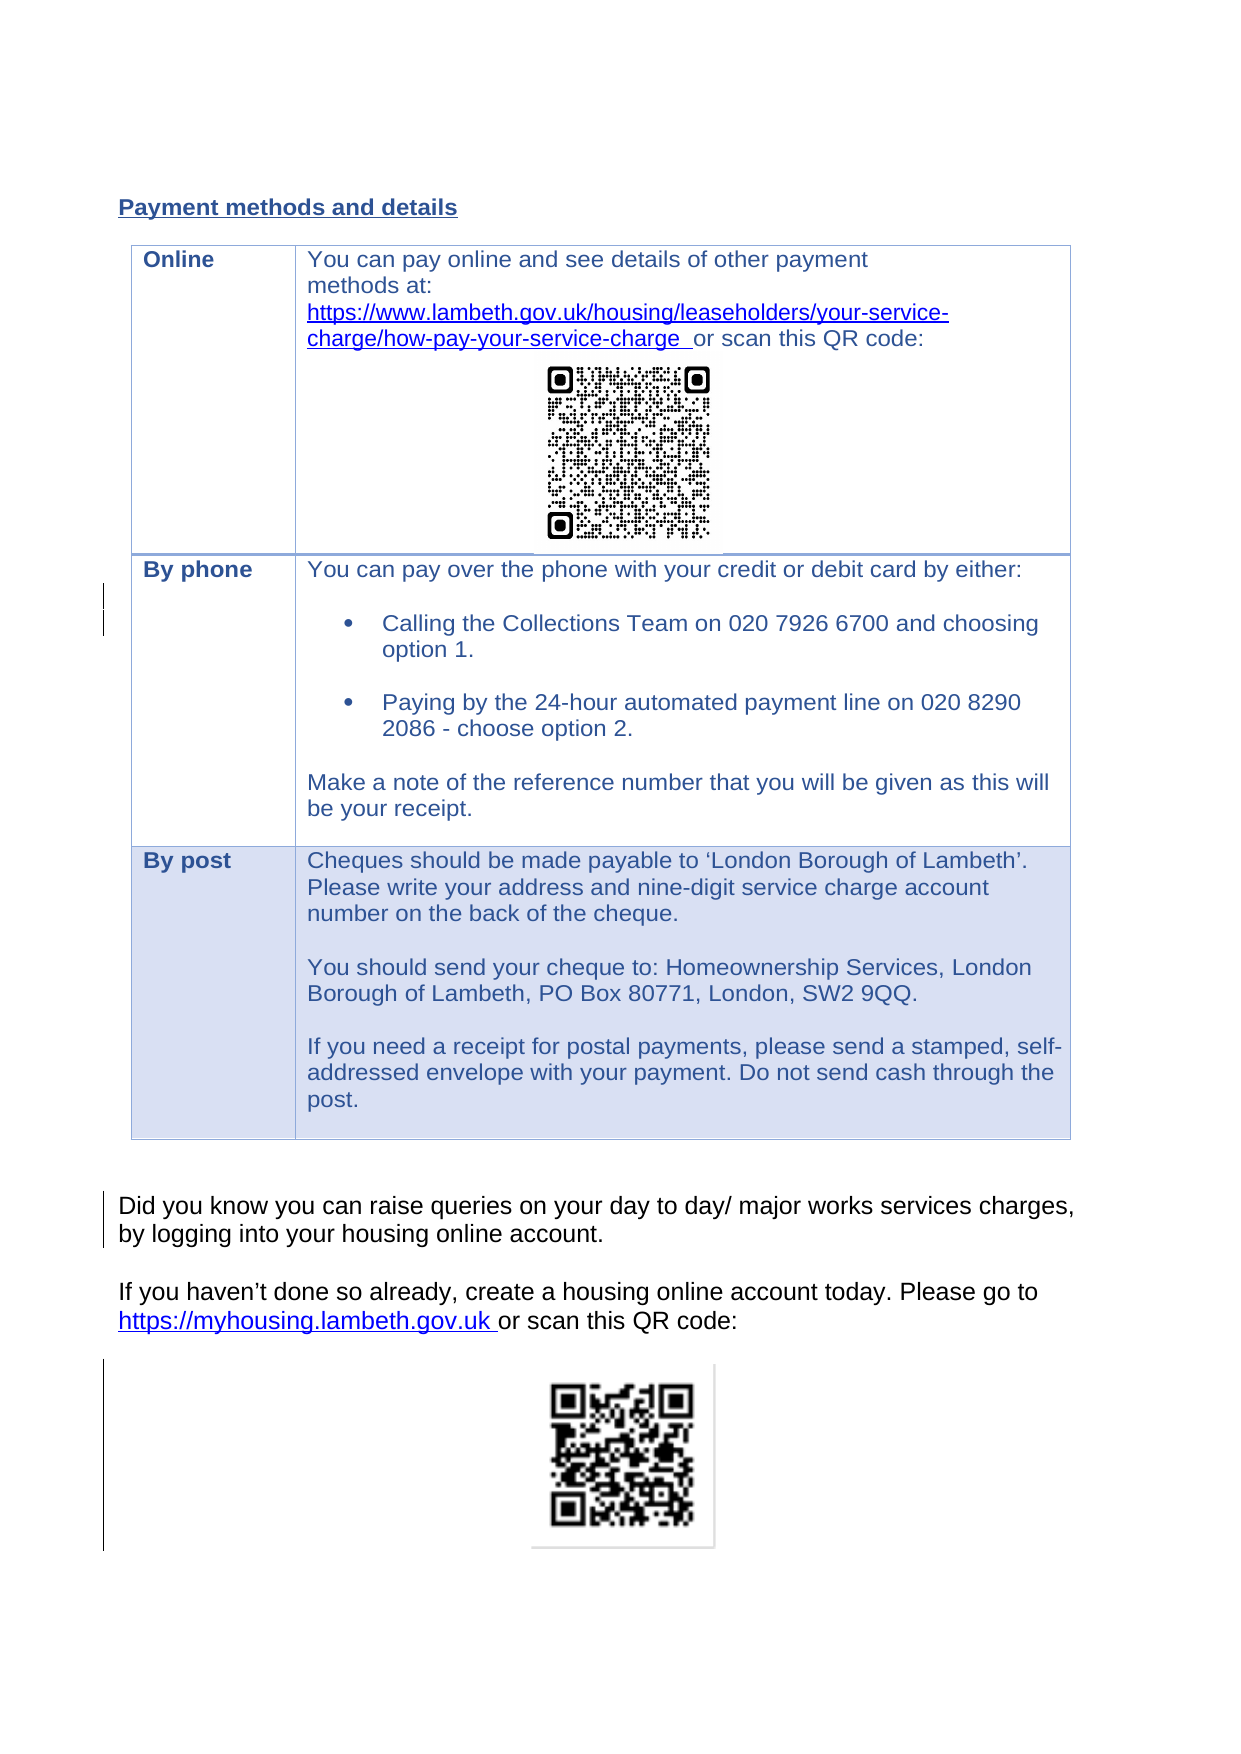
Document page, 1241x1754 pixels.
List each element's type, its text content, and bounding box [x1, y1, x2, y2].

table_cell Cheques should be made payable to ‘London Borough of Lambeth’. Please write your address and nine-digit service charge account number on the back of the cheque. You should send your cheque to: Homeownership Services, London Borough of Lambeth, PO Box 80771, London, SW2 9QQ. If you need a receipt for postal payments, please send a stamped, self-addressed envelope with your payment. Do not send cash through the post. [296, 847, 1070, 1138]
table_cell By phone [132, 556, 295, 846]
text Did you know you can raise queries on your day to day/ major works services charges, [118, 1191, 1122, 1219]
picture [531, 1364, 716, 1549]
subtitle Payment methods and details [118, 194, 1122, 221]
text by logging into your housing online account. [118, 1219, 1122, 1248]
text If you haven’t done so already, create a housing online account today. Please go to https://myhousing.lambeth.gov.uk or scan this QR code: [118, 1277, 1122, 1334]
table_cell You can pay over the phone with your credit or debit card by either: Calling the Collections Team on 020 7926 6700 and choosing option 1. Paying by the 24-hour automated payment line on 020 8290 2086 - choose option 2. Make a note of the reference number that you will be given as this will be your receipt. [296, 556, 1070, 846]
table_header You can pay online and see details of other payment methods at: https://www.lambeth.gov.uk/housing/leaseholders/your-service-charge/how-pay-your-service-charge or scan this QR code: [296, 246, 1070, 553]
picture [533, 351, 723, 554]
table_header Online [132, 246, 295, 553]
table_cell By post [132, 847, 295, 1138]
